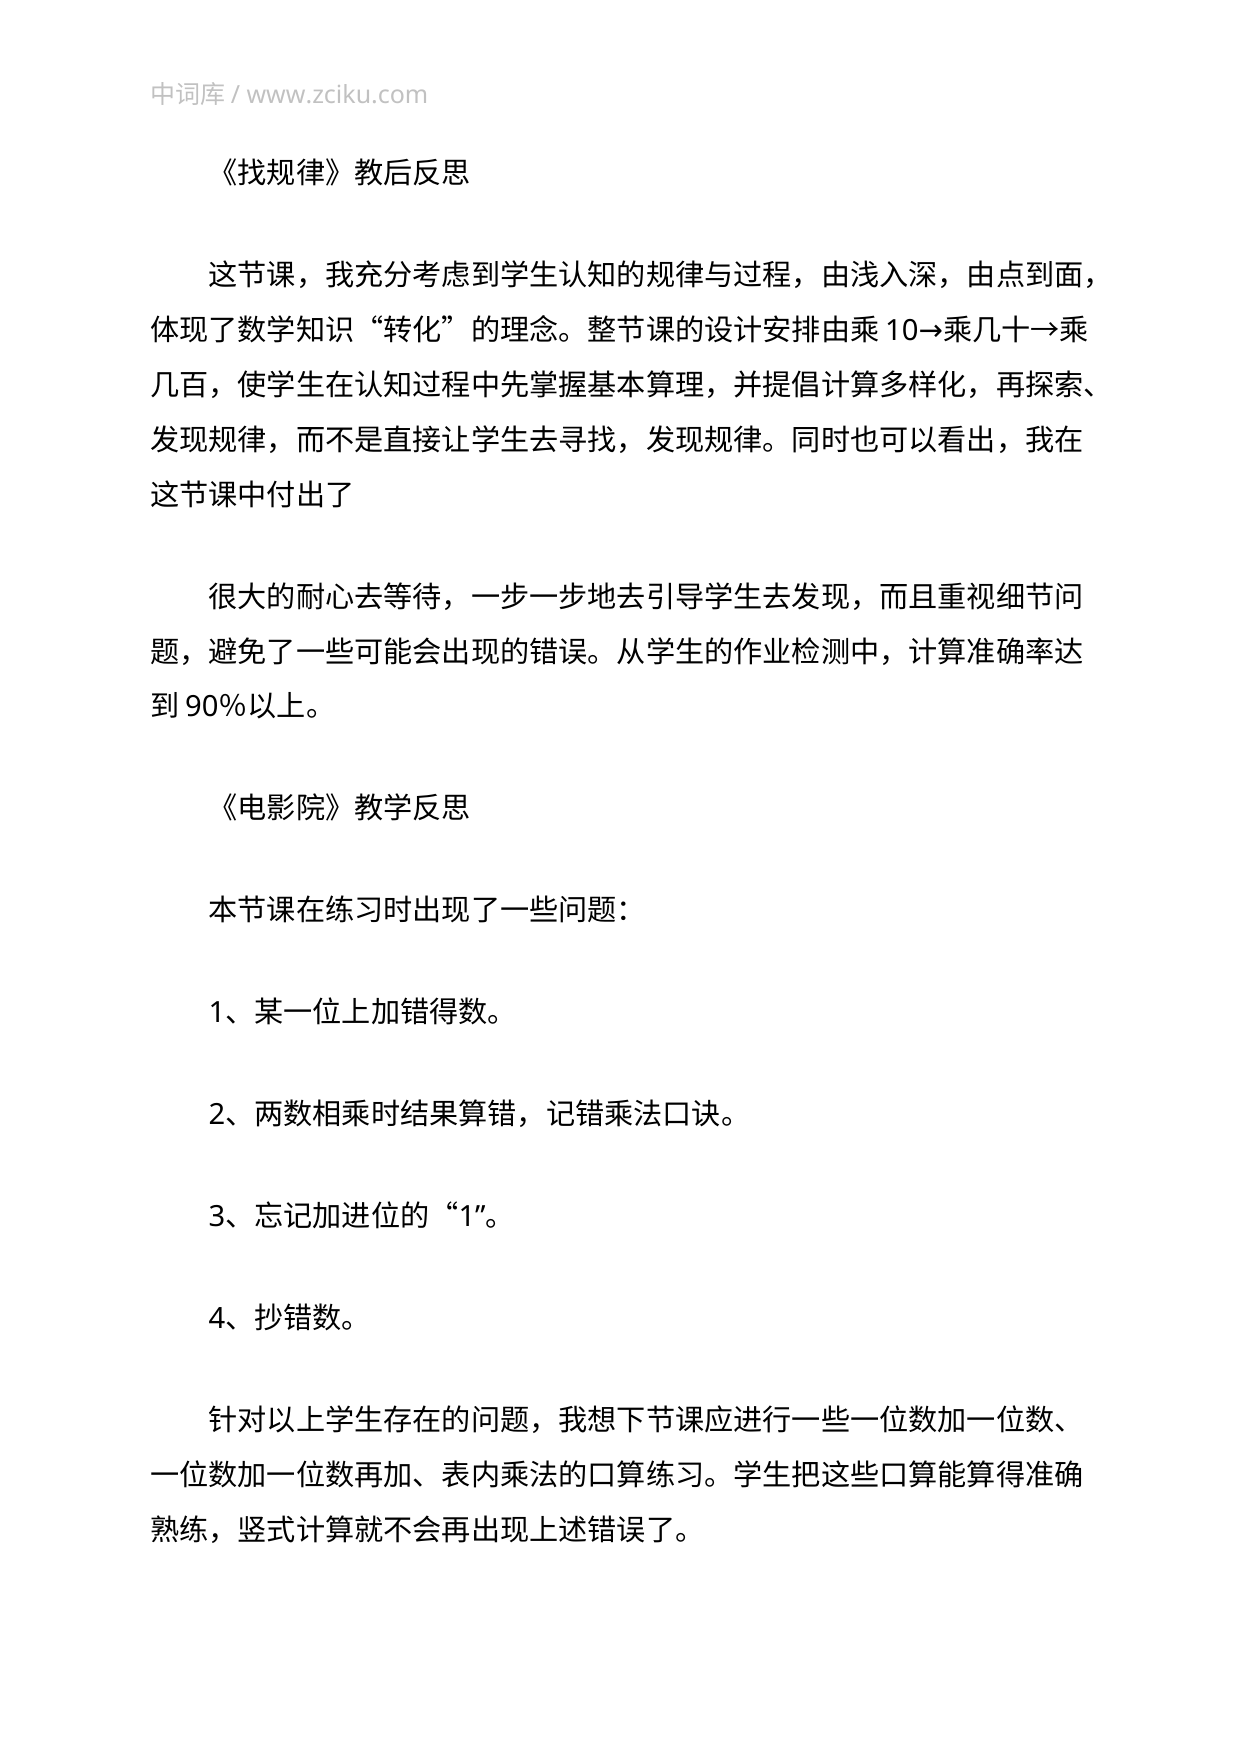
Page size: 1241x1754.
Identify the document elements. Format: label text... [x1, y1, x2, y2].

text 2、两数相乘时结果算错，记错乘法口诀。 [150, 1091, 1090, 1133]
text 1、某一位上加错得数。 [150, 988, 1090, 1031]
text 本节课在练习时出现了一些问题： [150, 887, 1090, 929]
text 针对以上学生存在的问题，我想下节课应进行一些一位数加一位数、一位数加一位数再加、表内乘法的口算练习。学生把这些口算能算得准确熟练，竖式计算就不会再出现上述错误了。 [150, 1396, 1090, 1548]
text 很大的耐心去等待，一步一步地去引导学生去发现，而且重视细节问题，避免了一些可能会出现的错误。从学生的作业检测中，计算准确率达到90％以上。 [150, 573, 1090, 725]
text 4、抄错数。 [150, 1294, 1090, 1337]
text 《电影院》教学反思 [150, 785, 1090, 827]
text 3、忘记加进位的“1”。 [150, 1192, 1090, 1235]
text 《找规律》教后反思 [150, 150, 1090, 192]
text 这节课，我充分考虑到学生认知的规律与过程，由浅入深，由点到面，体现了数学知识“转化”的理念。整节课的设计安排由乘10→乘几十→乘几百，使学生在认知过程中先掌握基本算理，并提倡计算多样化，再探索、发现规律，而不是直接让学生去寻找，发现规律。同时也可以看出，我在这节课中付出了 [150, 252, 1090, 514]
